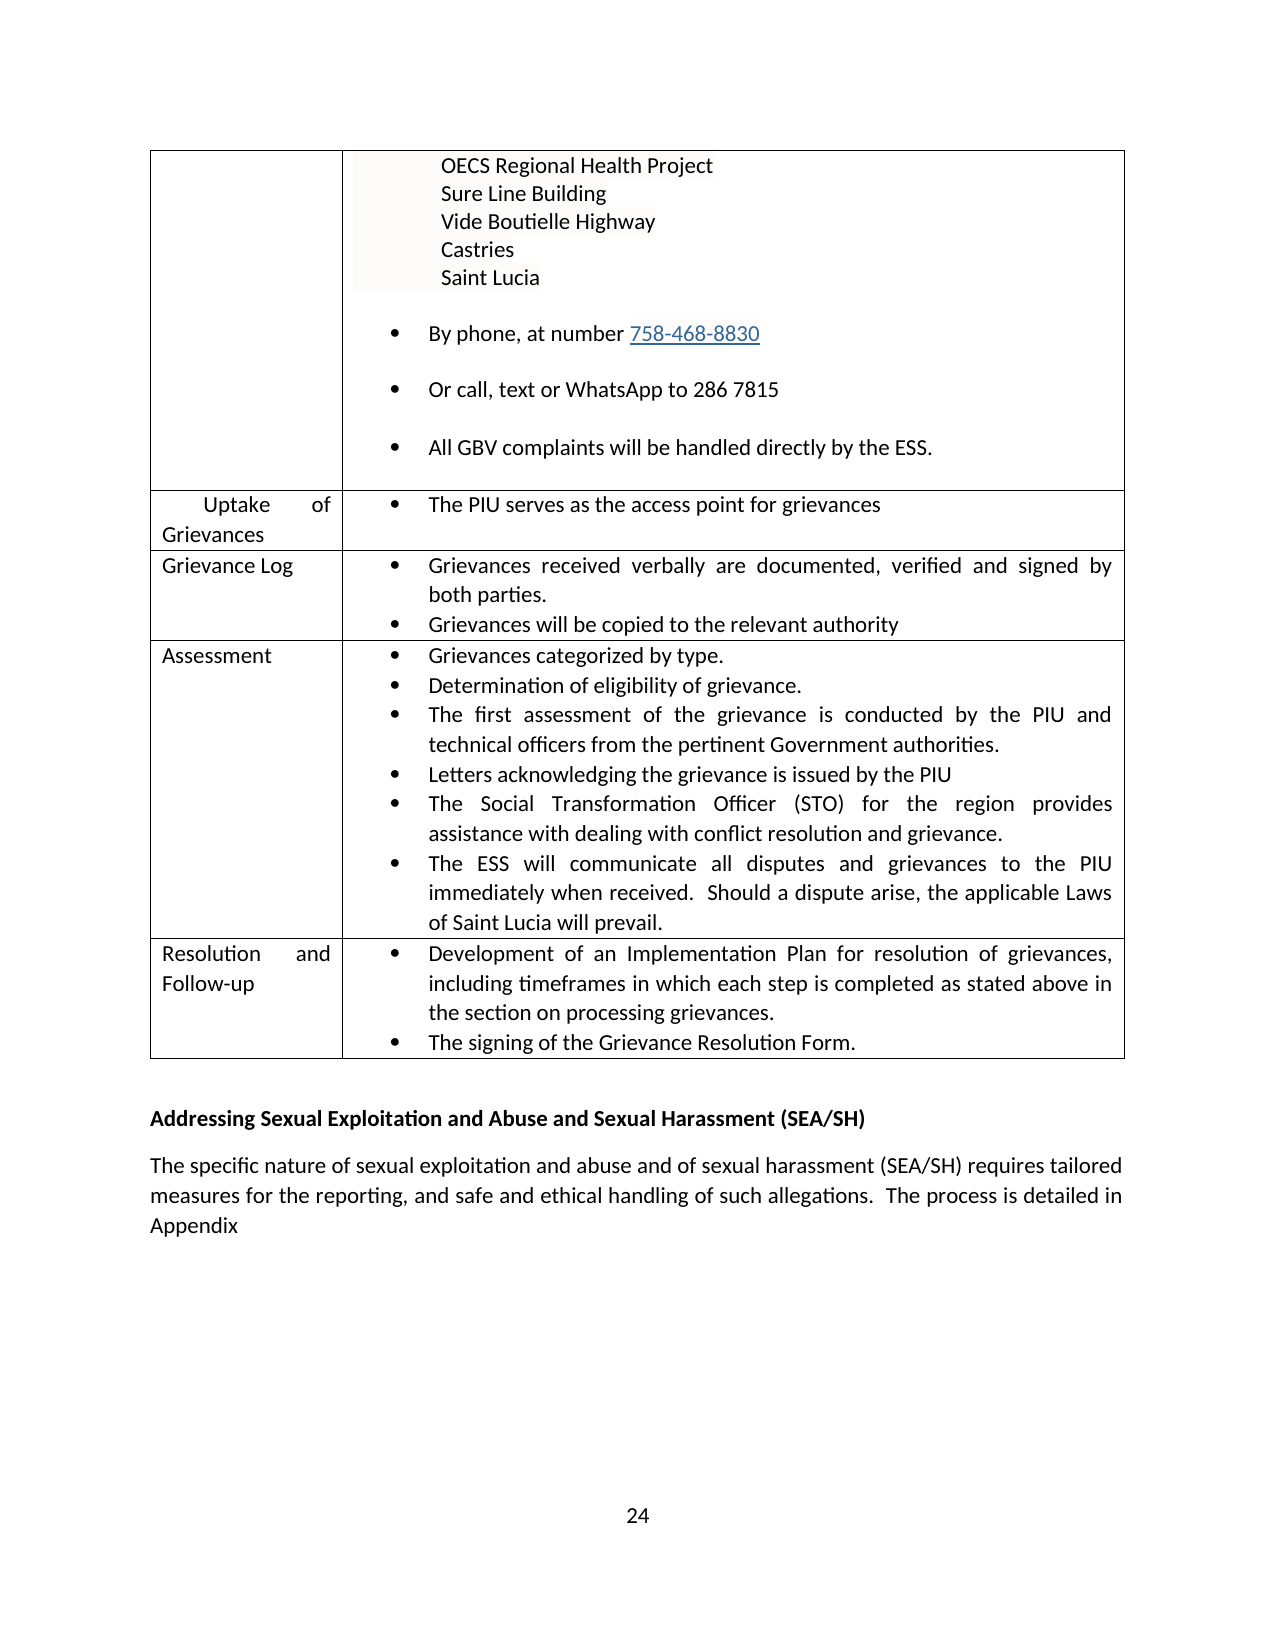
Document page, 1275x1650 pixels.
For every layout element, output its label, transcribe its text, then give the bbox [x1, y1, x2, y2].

table_cell Grievances categorized by type. Determination of eligibility of grievance. The first assessment of the grievance is conducted by the PIU and technical officers from the pertinent Government authorities. Letters acknowledging the grievance is issued by the PIU The Social Transformation Officer (STO) for the region provides assistance with dealing with conflict resolution and grievance. The ESS will communicate all disputes and grievances to the PIU immediately when received. Should a dispute arise, the applicable Laws of Saint Lucia will prevail. [343, 641, 1124, 938]
text The specific nature of sexual exploitation and abuse and of sexual harassment (SEA/SH) requires tailored measures for the reporting, and safe and ethical handling of such allegations. The process is detailed in Appendix [150, 1151, 1125, 1239]
table_cell Resolution and Follow-up [151, 939, 342, 1058]
table_cell Development of an Implementation Plan for resolution of grievances, including timeframes in which each step is completed as stated above in the section on processing grievances. The signing of the Grievance Resolution Form. [343, 939, 1124, 1058]
table_cell Uptake of Grievances [151, 491, 342, 550]
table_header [343, 151, 1124, 489]
table_cell Grievance Log [151, 551, 342, 640]
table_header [151, 151, 342, 489]
text Addressing Sexual Exploitation and Abuse and Sexual Harassment (SEA/SH) [150, 1104, 1125, 1132]
table_cell The PIU serves as the access point for grievances [343, 491, 1124, 550]
table_cell Assessment [151, 641, 342, 938]
table_cell Grievances received verbally are documented, verified and signed by both parties. Grievances will be copied to the relevant authority [343, 551, 1124, 640]
